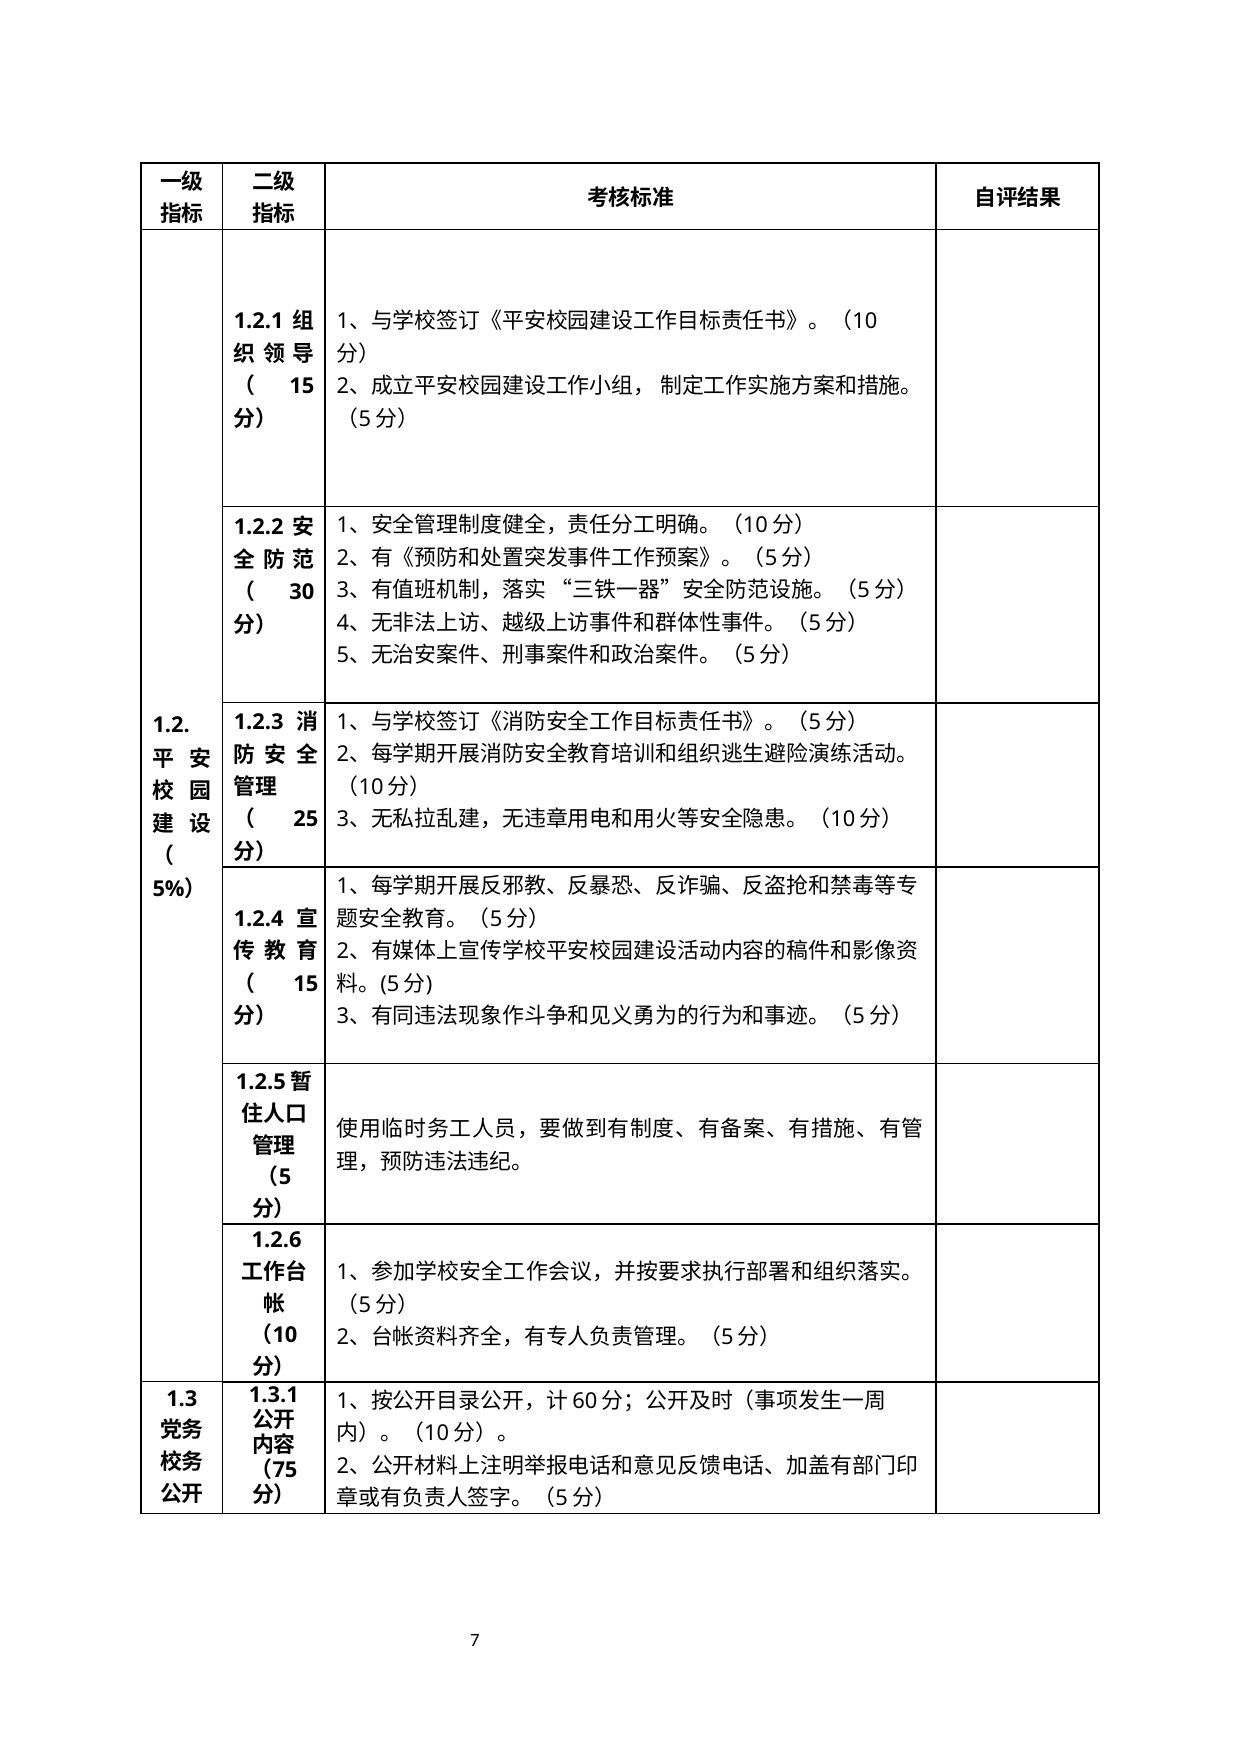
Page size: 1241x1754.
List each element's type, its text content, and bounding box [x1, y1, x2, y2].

table_cell 1、安全管理制度健全，责任分工明确。（10分） 2、有《预防和处置突发事件工作预案》。（5分） 3、有值班机制，落实 “三铁一器”安全防范设施。（5分） 4、无非法上访、越级上访事件和群体性事件。（5分） 5、无治安案件、刑事案件和政治案件。（5分） [326, 507, 935, 702]
table_cell 1、每学期开展反邪教、反暴恐、反诈骗、反盗抢和禁毒等专题安全教育。（5分） 2、有媒体上宣传学校平安校园建设活动内容的稿件和影像资料。(5分) 3、有同违法现象作斗争和见义勇为的行为和事迹。（5分） [326, 868, 935, 1063]
table_cell 1、参加学校安全工作会议，并按要求执行部署和组织落实。（5分） 2、台帐资料齐全，有专人负责管理。（5分） [326, 1225, 935, 1381]
table_cell [937, 1383, 1098, 1512]
table_cell [937, 507, 1098, 702]
table_cell [937, 704, 1098, 866]
table_cell 1.2.4宣传教育（15分） [223, 868, 324, 1063]
table_header 二级 指标 [223, 164, 324, 228]
table_cell 1、与学校签订《平安校园建设工作目标责任书》。（10分） 2、成立平安校园建设工作小组， 制定工作实施方案和措施。（5分） [326, 230, 935, 506]
table_cell 1.3 党务校务公开 (5%) [142, 1382, 222, 1512]
table_cell [937, 1225, 1098, 1381]
table_cell 使用临时务工人员，要做到有制度、有备案、有措施、有管理，预防违法违纪。 [326, 1064, 935, 1223]
table_cell 1.2.6工作台帐 （10分） [223, 1225, 324, 1381]
table_header 自评结果 [937, 164, 1098, 228]
table_cell [937, 1064, 1098, 1223]
table_cell 1.2.2安全防范（30分） [223, 507, 324, 702]
table_header 考核标准 [326, 164, 935, 228]
table_cell 1.2.平安校园建设（5%） [142, 230, 222, 1381]
table_cell 1.2.1组织领导（15分） [223, 230, 324, 506]
table_header 一级指标 [142, 164, 222, 228]
table_cell 1.3.1 公开 内容 （75分） [223, 1383, 324, 1512]
table_cell [937, 868, 1098, 1063]
table_cell 1.2.3消防安全管理 （25分） [223, 703, 324, 866]
table_cell 1.2.5暂住人口管理 （5分） [223, 1064, 324, 1223]
table_cell [937, 230, 1098, 506]
table_cell 1、按公开目录公开，计60分；公开及时（事项发生一周内）。（10分）。 2、公开材料上注明举报电话和意见反馈电话、加盖有部门印章或有负责人签字。（5分） [326, 1383, 935, 1512]
table_cell 1、与学校签订《消防安全工作目标责任书》。（5分） 2、每学期开展消防安全教育培训和组织逃生避险演练活动。（10分） 3、无私拉乱建，无违章用电和用火等安全隐患。（10分） [326, 704, 935, 866]
